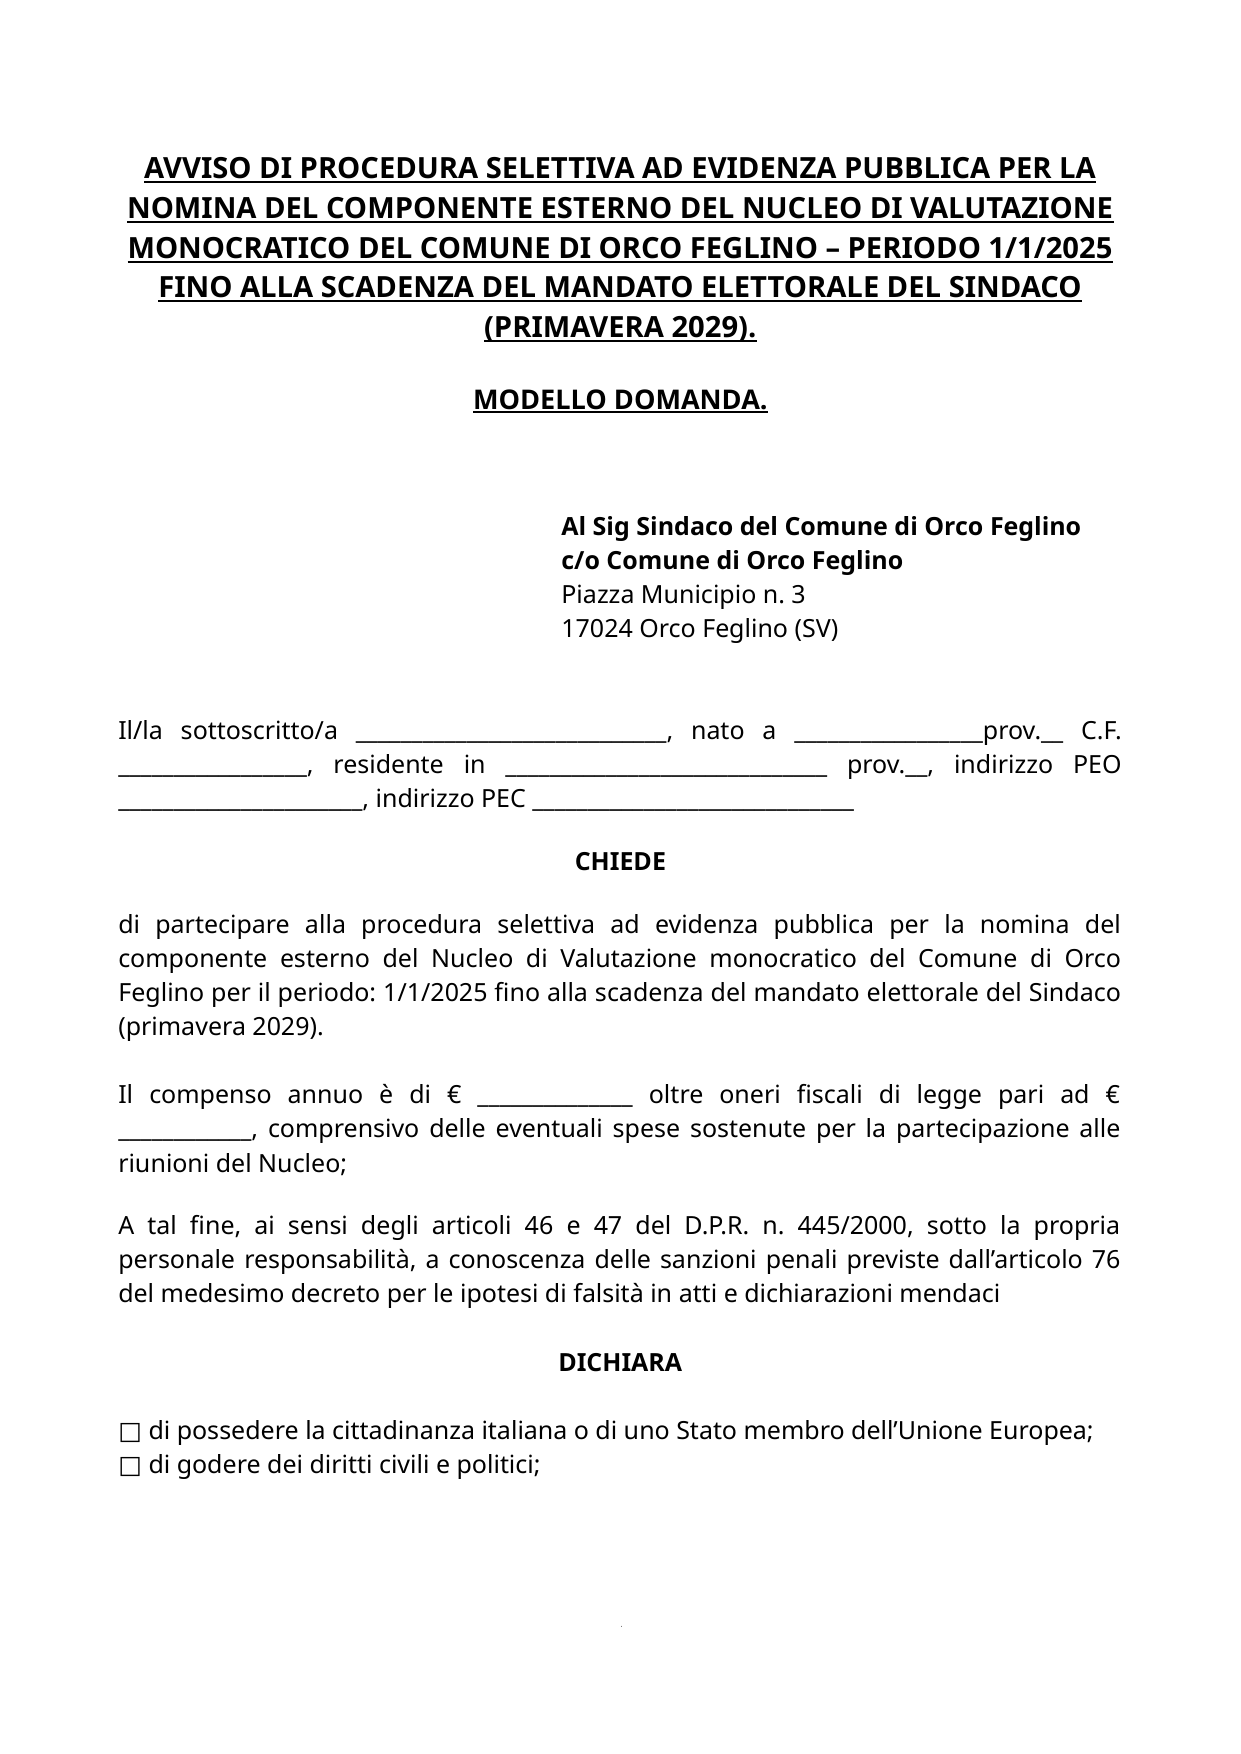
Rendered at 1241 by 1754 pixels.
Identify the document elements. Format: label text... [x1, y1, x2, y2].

text AVVISO DI PROCEDURA SELETTIVA AD EVIDENZA PUBBLICA PER LA NOMINA DEL COMPONENTE ESTERNO DEL NUCLEO DI VALUTAZIONE MONOCRATICO DEL COMUNE DI ORCO FEGLINO – PERIODO 1/1/2025 FINO ALLA SCADENZA DEL MANDATO ELETTORALE DEL SINDACO (PRIMAVERA 2029). [118, 148, 1122, 346]
text DICHIARA [118, 1344, 1122, 1378]
text Al Sig Sindaco del Comune di Orco Feglino [118, 509, 1122, 543]
text MODELLO DOMANDA. [118, 380, 1122, 417]
text di partecipare alla procedura selettiva ad evidenza pubblica per la nomina del componente esterno del Nucleo di Valutazione monocratico del Comune di Orco Feglino per il periodo: 1/1/2025 fino alla scadenza del mandato elettorale del Sindaco (primavera 2029). [118, 907, 1122, 1043]
text A tal fine, ai sensi degli articoli 46 e 47 del D.P.R. n. 445/2000, sotto la propria personale responsabilità, a conoscenza delle sanzioni penali previste dall’articolo 76 del medesimo decreto per le ipotesi di falsità in atti e dichiarazioni mendaci [118, 1208, 1122, 1310]
text Il/la sottoscritto/a ____________________________, nato a _________________prov.__ C.F. _________________, residente in _____________________________ prov.__, indirizzo PEO ______________________, indirizzo PEC _____________________________ [118, 713, 1122, 815]
text Il compenso annuo è di € ______________ oltre oneri fiscali di legge pari ad € ____________, comprensivo delle eventuali spese sostenute per la partecipazione alle riunioni del Nucleo; [118, 1077, 1122, 1179]
text □ di godere dei diritti civili e politici; [118, 1446, 1122, 1481]
text c/o Comune di Orco Feglino [118, 543, 1122, 577]
text □ di possedere la cittadinanza italiana o di uno Stato membro dell’Unione Europea; [118, 1412, 1122, 1446]
text CHIEDE [118, 844, 1122, 878]
text 17024 Orco Feglino (SV) [118, 611, 1122, 679]
text Piazza Municipio n. 3 [118, 577, 1122, 611]
